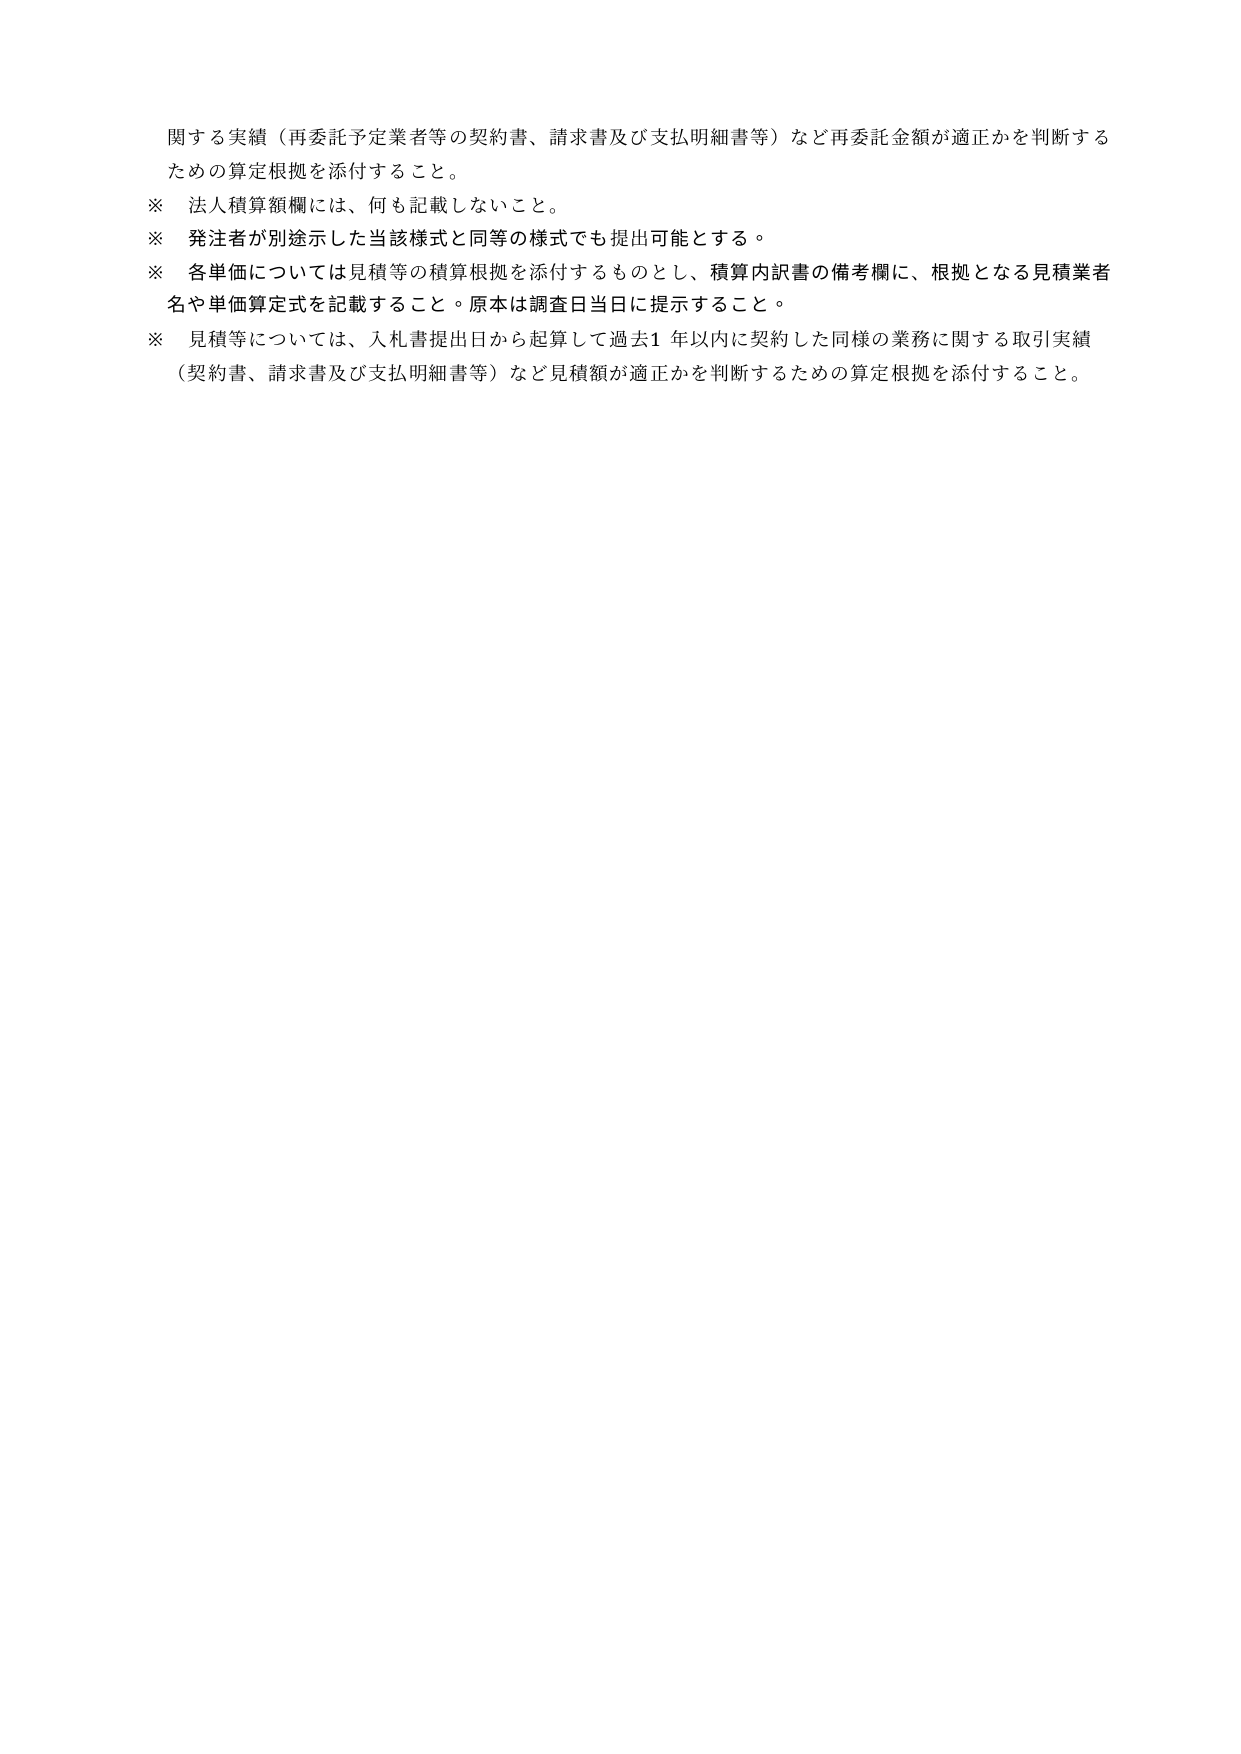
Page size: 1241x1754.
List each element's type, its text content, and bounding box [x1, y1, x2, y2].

text ※ 各単価については見積等の積算根拠を添付するものとし、積算内訳書の備考欄に、根拠となる見積業者名や単価算定式を記載すること。原本は調査日当日に提示すること。 [147, 254, 1113, 322]
text ※ 発注者が別途示した当該様式と同等の様式でも提出可能とする。 [148, 221, 1113, 254]
text ※ 法人積算額欄には、何も記載しないこと。 [148, 187, 1113, 221]
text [148, 120, 1113, 187]
text ※ 見積等については、入札書提出日から起算して過去1年以内に契約した同様の業務に関する取引実績（契約書、請求書及び支払明細書等）など見積額が適正かを判断するための算定根拠を添付すること。 [148, 322, 1113, 389]
